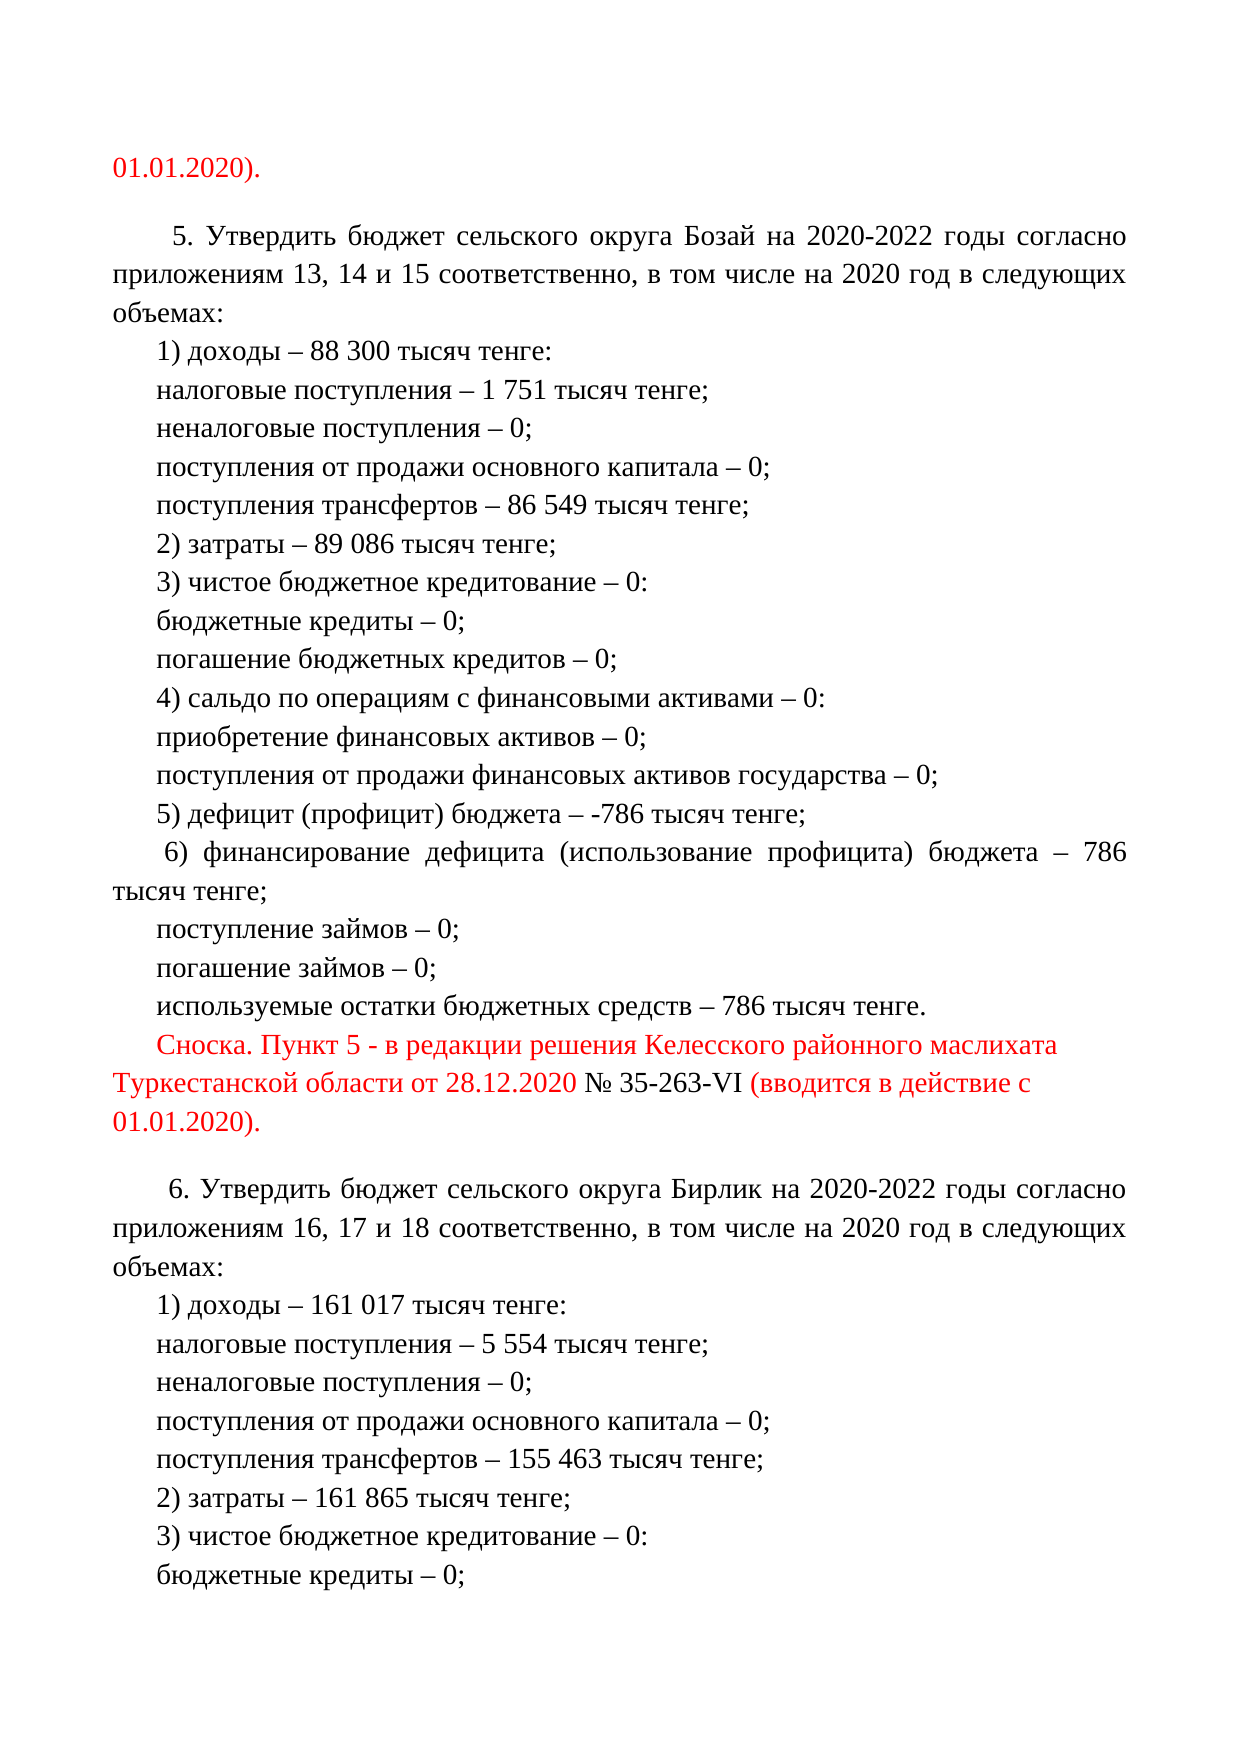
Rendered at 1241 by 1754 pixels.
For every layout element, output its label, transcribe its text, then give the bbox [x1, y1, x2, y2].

text неналоговые поступления – 0; [112, 410, 1128, 444]
text поступления от продажи финансовых активов государства – 0; [112, 757, 1128, 791]
text используемые остатки бюджетных средств – 786 тысяч тенге. [112, 988, 1128, 1022]
text поступления трансфертов – 86 549 тысяч тенге; [112, 487, 1128, 521]
text поступления от продажи основного капитала – 0; [112, 449, 1128, 482]
text Сноска. Пункт 5 - в редакции решения Келесского районного маслихата Туркестанской области от 28.12.2020 № 35-263-VI (вводится в действие с 01.01.2020). [112, 1027, 1128, 1168]
text приобретение финансовых активов – 0; [112, 719, 1128, 752]
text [112, 150, 1128, 214]
text 3) чистое бюджетное кредитование – 0: [112, 1518, 1128, 1552]
text неналоговые поступления – 0; [112, 1364, 1128, 1398]
text налоговые поступления – 1 751 тысяч тенге; [112, 372, 1128, 405]
text 6) финансирование дефицита (использование профицита) бюджета – 786 тысяч тенге; [112, 834, 1128, 906]
text 5) дефицит (профицит) бюджета – -786 тысяч тенге; [112, 796, 1128, 829]
text поступление займов – 0; [112, 911, 1128, 945]
text 2) затраты – 89 086 тысяч тенге; [112, 526, 1128, 559]
text 6. Утвердить бюджет сельского округа Бирлик на 2020-2022 годы согласно приложениям 16, 17 и 18 соответственно, в том числе на 2020 год в следующих объемах: [112, 1172, 1128, 1282]
text 1) доходы – 88 300 тысяч тенге: [112, 333, 1128, 367]
text налоговые поступления – 5 554 тысяч тенге; [112, 1326, 1128, 1359]
text 3) чистое бюджетное кредитование – 0: [112, 564, 1128, 598]
text 4) сальдо по операциям с финансовыми активами – 0: [112, 680, 1128, 714]
text погашение займов – 0; [112, 950, 1128, 983]
text бюджетные кредиты – 0; [112, 1557, 1128, 1591]
text 1) доходы – 161 017 тысяч тенге: [112, 1287, 1128, 1321]
text бюджетные кредиты – 0; [112, 603, 1128, 637]
text 5. Утвердить бюджет сельского округа Бозай на 2020-2022 годы согласно приложениям 13, 14 и 15 соответственно, в том числе на 2020 год в следующих объемах: [112, 218, 1128, 328]
text погашение бюджетных кредитов – 0; [112, 642, 1128, 675]
text поступления трансфертов – 155 463 тысяч тенге; [112, 1441, 1128, 1475]
text 2) затраты – 161 865 тысяч тенге; [112, 1480, 1128, 1513]
text поступления от продажи основного капитала – 0; [112, 1403, 1128, 1436]
